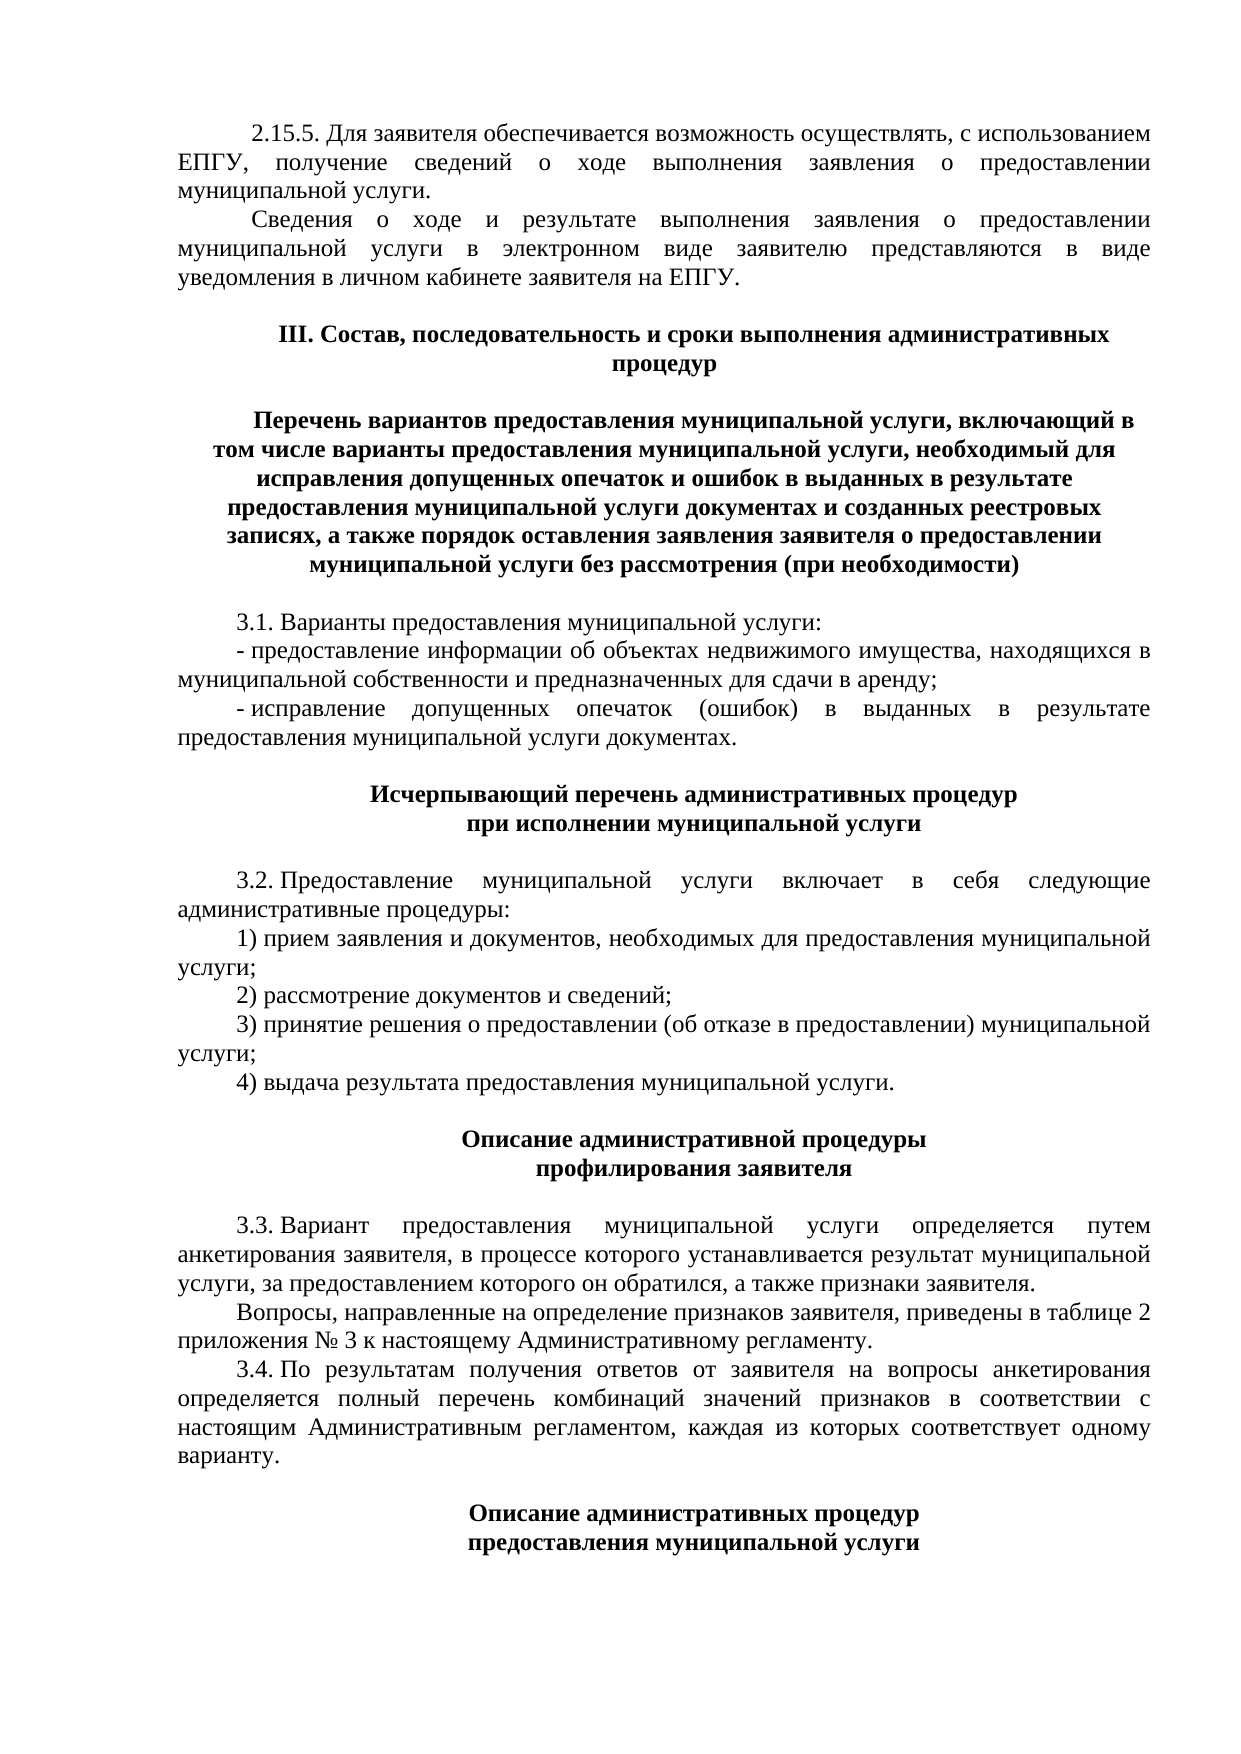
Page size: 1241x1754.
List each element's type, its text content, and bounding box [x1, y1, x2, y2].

text 3.2. Предоставление муниципальной услуги включает в себя следующие административные процедуры: [177, 866, 1152, 923]
text при исполнении муниципальной услуги [177, 808, 1152, 837]
text 3.3. Вариант предоставления муниципальной услуги определяется путем анкетирования заявителя, в процессе которого устанавливается результат муниципальной услуги, за предоставлением которого он обратился, а также признаки заявителя. [177, 1211, 1152, 1297]
text 3.4. По результатам получения ответов от заявителя на вопросы анкетирования определяется полный перечень комбинаций значений признаков в соответствии с настоящим Административным регламентом, каждая из которых соответствует одному варианту. [177, 1354, 1152, 1469]
text Описание административной процедуры [177, 1124, 1152, 1153]
text 2.15.5. Для заявителя обеспечивается возможность осуществлять, с использованием ЕПГУ, получение сведений о ходе выполнения заявления о предоставлении муниципальной услуги. [177, 118, 1152, 204]
text Исчерпывающий перечень административных процедур [177, 779, 1152, 808]
text 4) выдача результата предоставления муниципальной услуги. [177, 1067, 1152, 1096]
text - исправление допущенных опечаток (ошибок) в выданных в результате предоставления муниципальной услуги документах. [177, 693, 1152, 751]
text - предоставление информации об объектах недвижимого имущества, находящихся в муниципальной собственности и предназначенных для сдачи в аренду; [177, 636, 1152, 693]
text 2) рассмотрение документов и сведений; [177, 981, 1152, 1009]
text III. Состав, последовательность и сроки выполнения административных процедур [177, 319, 1152, 377]
text предоставления муниципальной услуги [177, 1527, 1152, 1556]
text Вопросы, направленные на определение признаков заявителя, приведены в таблице 2 приложения № 3 к настоящему Административному регламенту. [177, 1297, 1152, 1354]
text профилирования заявителя [177, 1153, 1152, 1182]
text 1) прием заявления и документов, необходимых для предоставления муниципальной услуги; [177, 923, 1152, 981]
text 3) принятие решения о предоставлении (об отказе в предоставлении) муниципальной услуги; [177, 1009, 1152, 1067]
title Перечень вариантов предоставления муниципальной услуги, включающий в том числе варианты предоставления муниципальной услуги, необходимый для исправления допущенных опечаток и ошибок в выданных в результате предоставления муниципальной услуги документах и созданных реестровых записях, а также порядок оставления заявления заявителя о предоставлении муниципальной услуги без рассмотрения (при необходимости) [177, 406, 1152, 578]
text Описание административных процедур [177, 1498, 1152, 1527]
text 3.1. Варианты предоставления муниципальной услуги: [177, 607, 1152, 636]
text Сведения о ходе и результате выполнения заявления о предоставлении муниципальной услуги в электронном виде заявителю представляются в виде уведомления в личном кабинете заявителя на ЕПГУ. [177, 204, 1152, 291]
